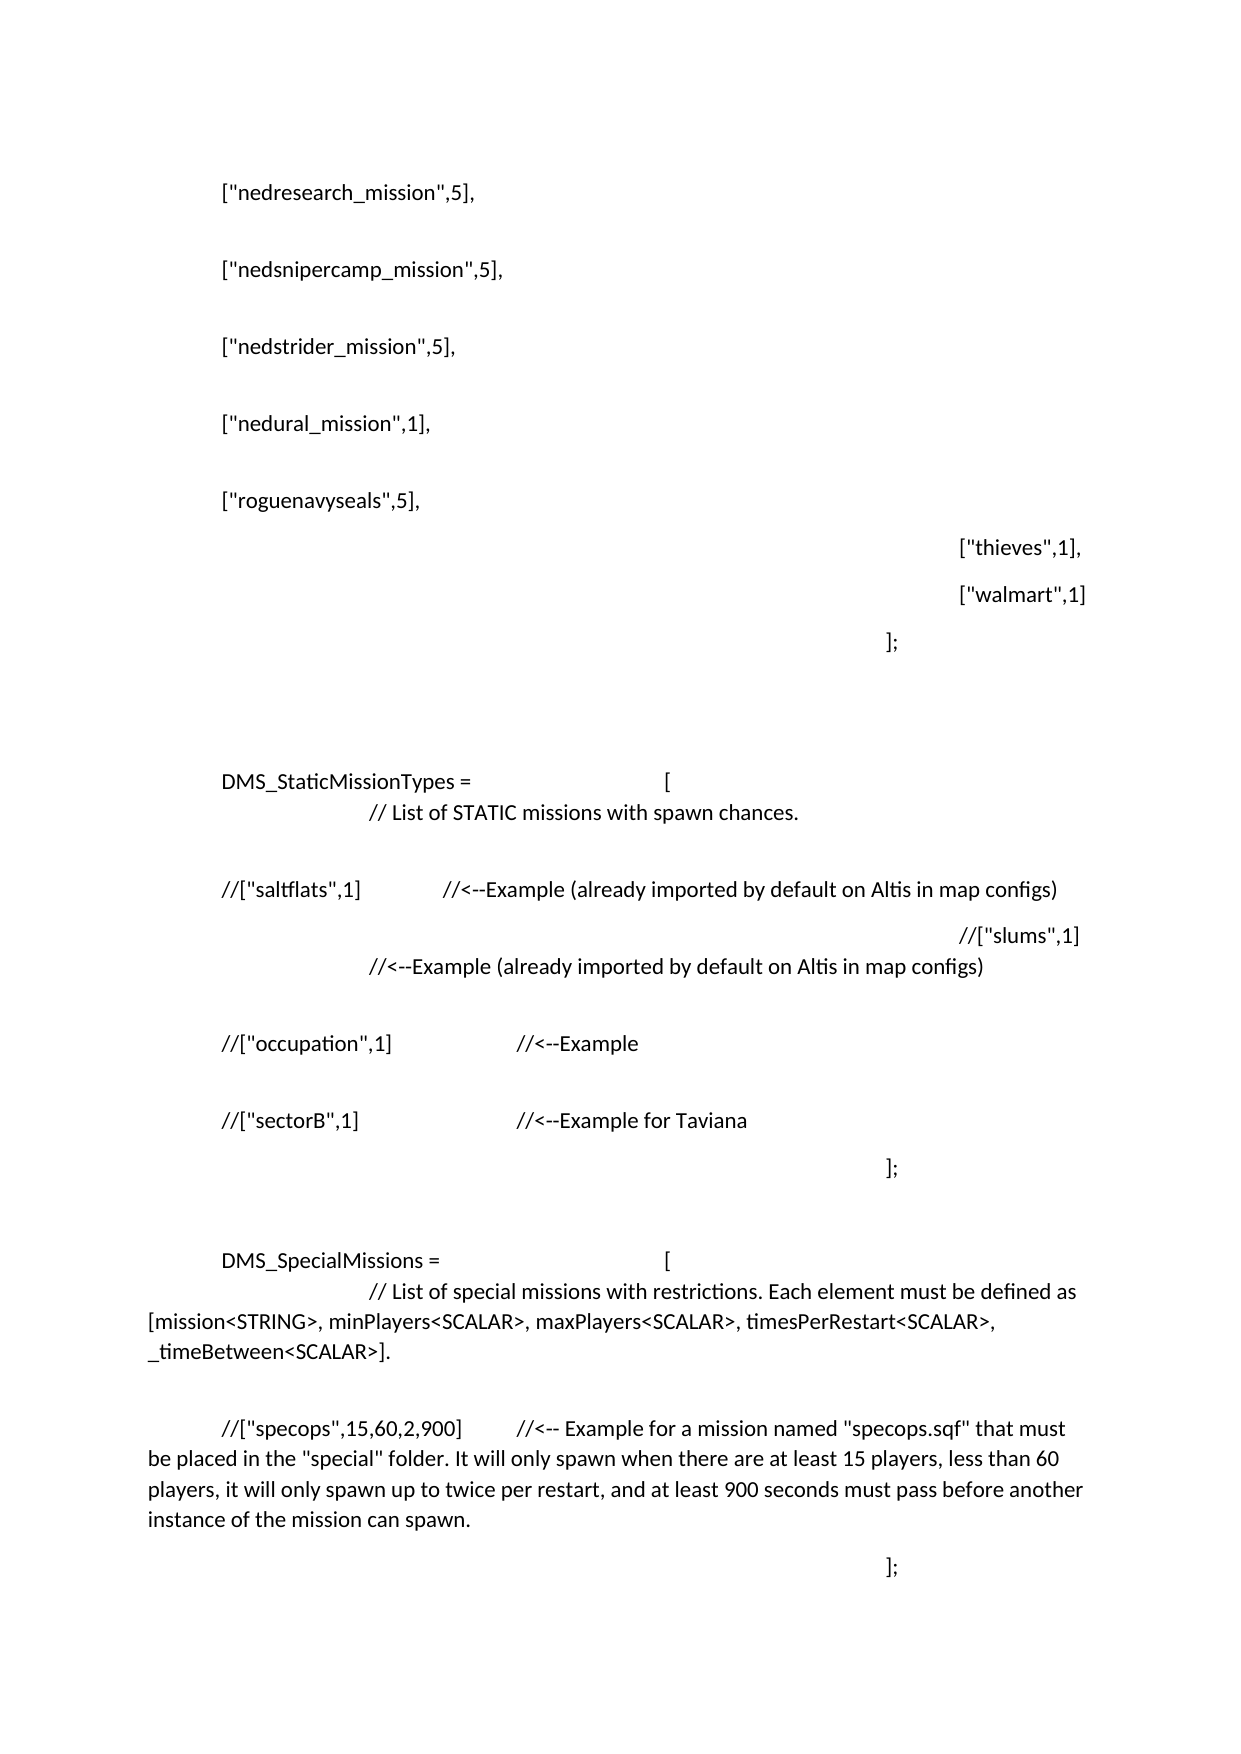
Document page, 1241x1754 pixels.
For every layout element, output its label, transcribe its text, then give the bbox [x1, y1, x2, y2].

text ["nedresearch_mission",5], [148, 148, 1093, 206]
text ["nedstrider_mission",5], [148, 302, 1093, 360]
text ]; [148, 627, 1093, 655]
text ["roguenavyseals",5], [148, 456, 1093, 514]
text //["specops",15,60,2,900] //<-- Example for a mission named "specops.sqf" that must be placed in the "special" folder. It will only spawn when there are at least 15 players, less than 60 players, it will only spawn up to twice per restart, and at least 900 seconds must pass before another instance of the mission can spawn. [148, 1384, 1093, 1533]
text ["nedural_mission",1], [148, 379, 1093, 437]
text ]; [148, 1552, 1093, 1580]
text ["thieves",1], [148, 533, 1093, 561]
text DMS_StaticMissionTypes = [ // List of STATIC missions with spawn chances. [148, 767, 1093, 826]
text ]; [148, 1153, 1093, 1181]
text ["nedsnipercamp_mission",5], [148, 225, 1093, 283]
text ["walmart",1] [148, 580, 1093, 608]
text //["slums",1] //<--Example (already imported by default on Altis in map configs) [148, 922, 1093, 980]
text DMS_SpecialMissions = [ // List of special missions with restrictions. Each element must be defined as [mission<STRING>, minPlayers<SCALAR>, maxPlayers<SCALAR>, timesPerRestart<SCALAR>, _timeBetween<SCALAR>]. [148, 1247, 1093, 1365]
text //["occupation",1] //<--Example [148, 999, 1093, 1057]
text //["sectorB",1] //<--Example for Taviana [148, 1076, 1093, 1134]
text //["saltflats",1] //<--Example (already imported by default on Altis in map configs) [148, 844, 1093, 903]
